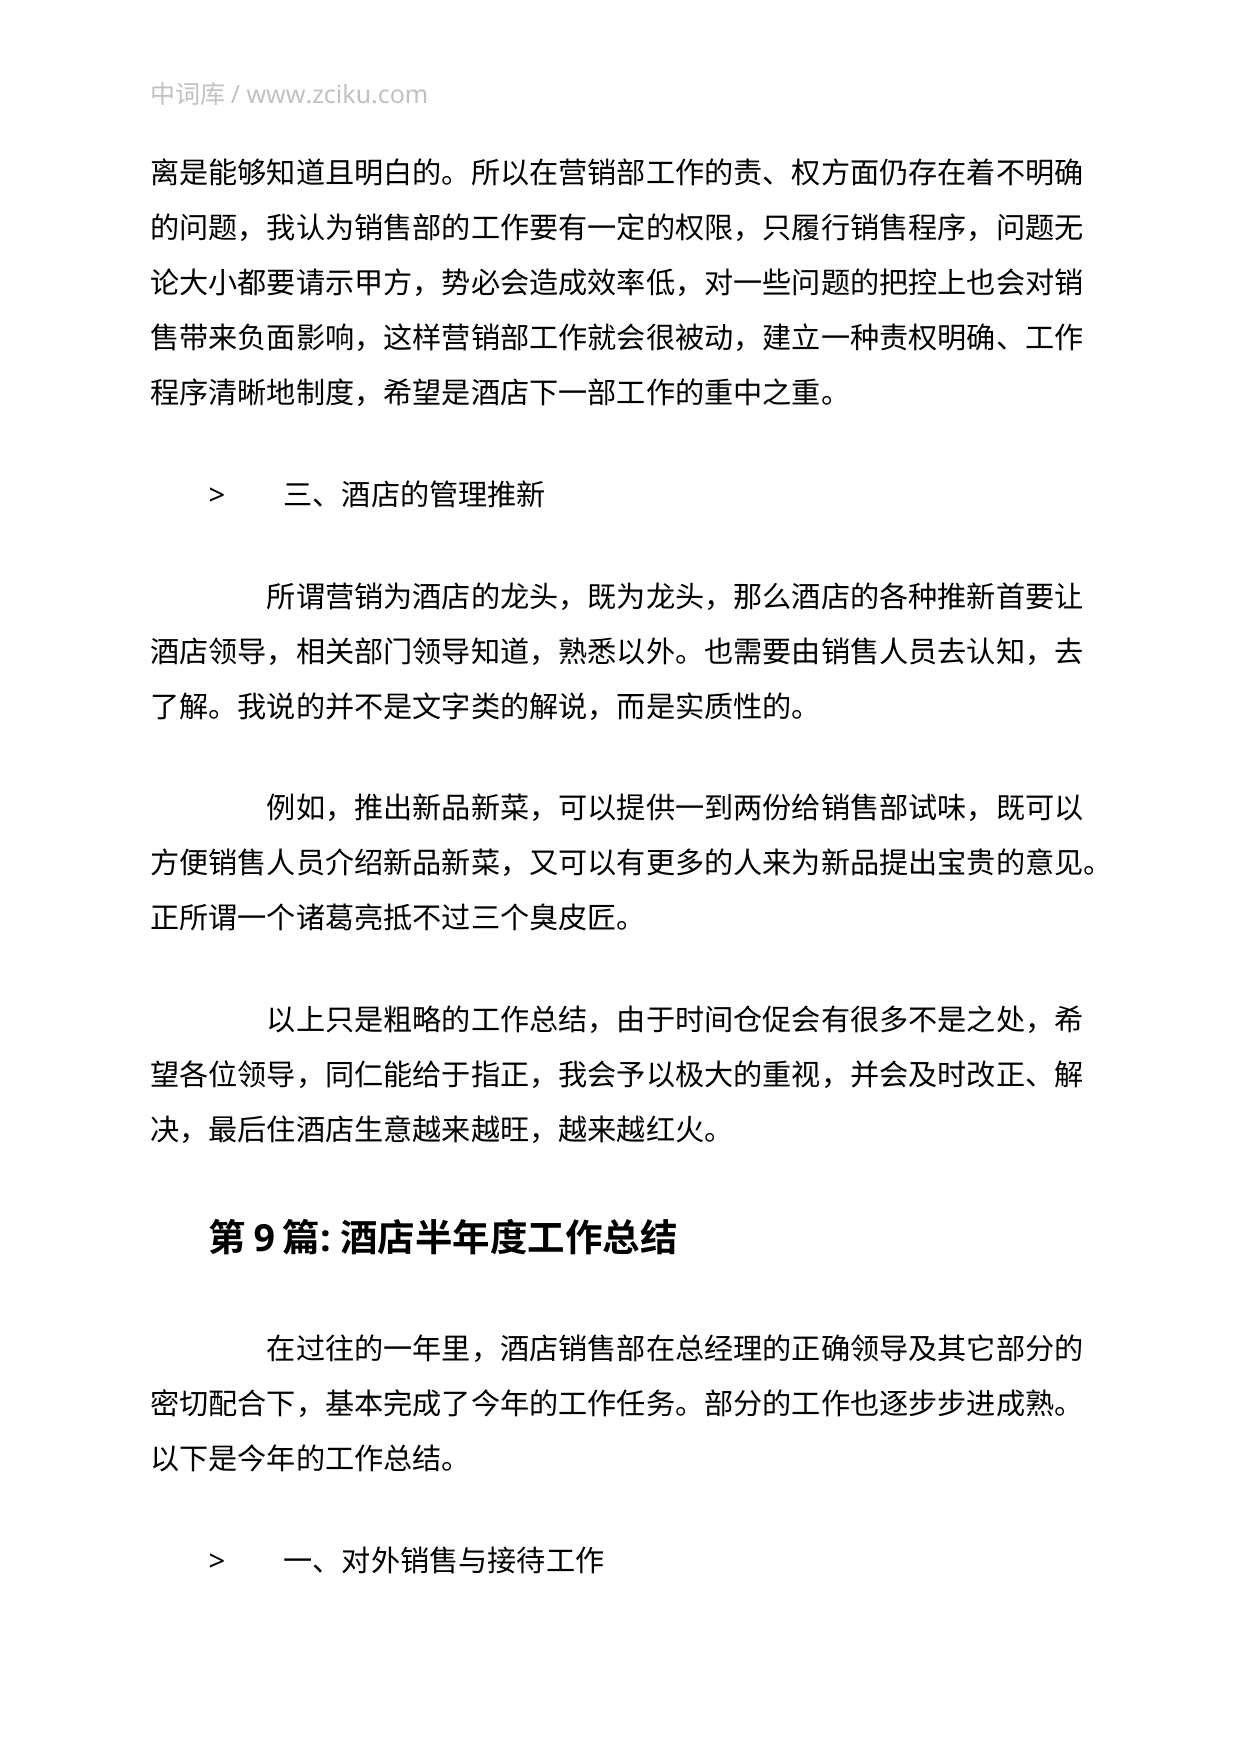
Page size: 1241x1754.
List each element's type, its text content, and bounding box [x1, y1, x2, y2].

text 在过往的一年里，酒店销售部在总经理的正确领导及其它部分的密切配合下，基本完成了今年的工作任务。部分的工作也逐步步进成熟。以下是今年的工作总结。 [150, 1326, 1090, 1478]
text 以上只是粗略的工作总结，由于时间仓促会有很多不是之处，希望各位领导，同仁能给于指正，我会予以极大的重视，并会及时改正、解决，最后住酒店生意越来越旺，越来越红火。 [150, 996, 1090, 1148]
text > 一、对外销售与接待工作 [150, 1537, 1090, 1579]
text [150, 150, 1090, 412]
text 第9篇: 酒店半年度工作总结 [150, 1208, 1090, 1262]
text 所谓营销为酒店的龙头，既为龙头，那么酒店的各种推新首要让酒店领导，相关部门领导知道，熟悉以外。也需要由销售人员去认知，去了解。我说的并不是文字类的解说，而是实质性的。 [150, 573, 1090, 725]
text 例如，推出新品新菜，可以提供一到两份给销售部试味，既可以方便销售人员介绍新品新菜，又可以有更多的人来为新品提出宝贵的意见。正所谓一个诸葛亮抵不过三个臭皮匠。 [150, 785, 1090, 937]
text > 三、酒店的管理推新 [150, 471, 1090, 514]
